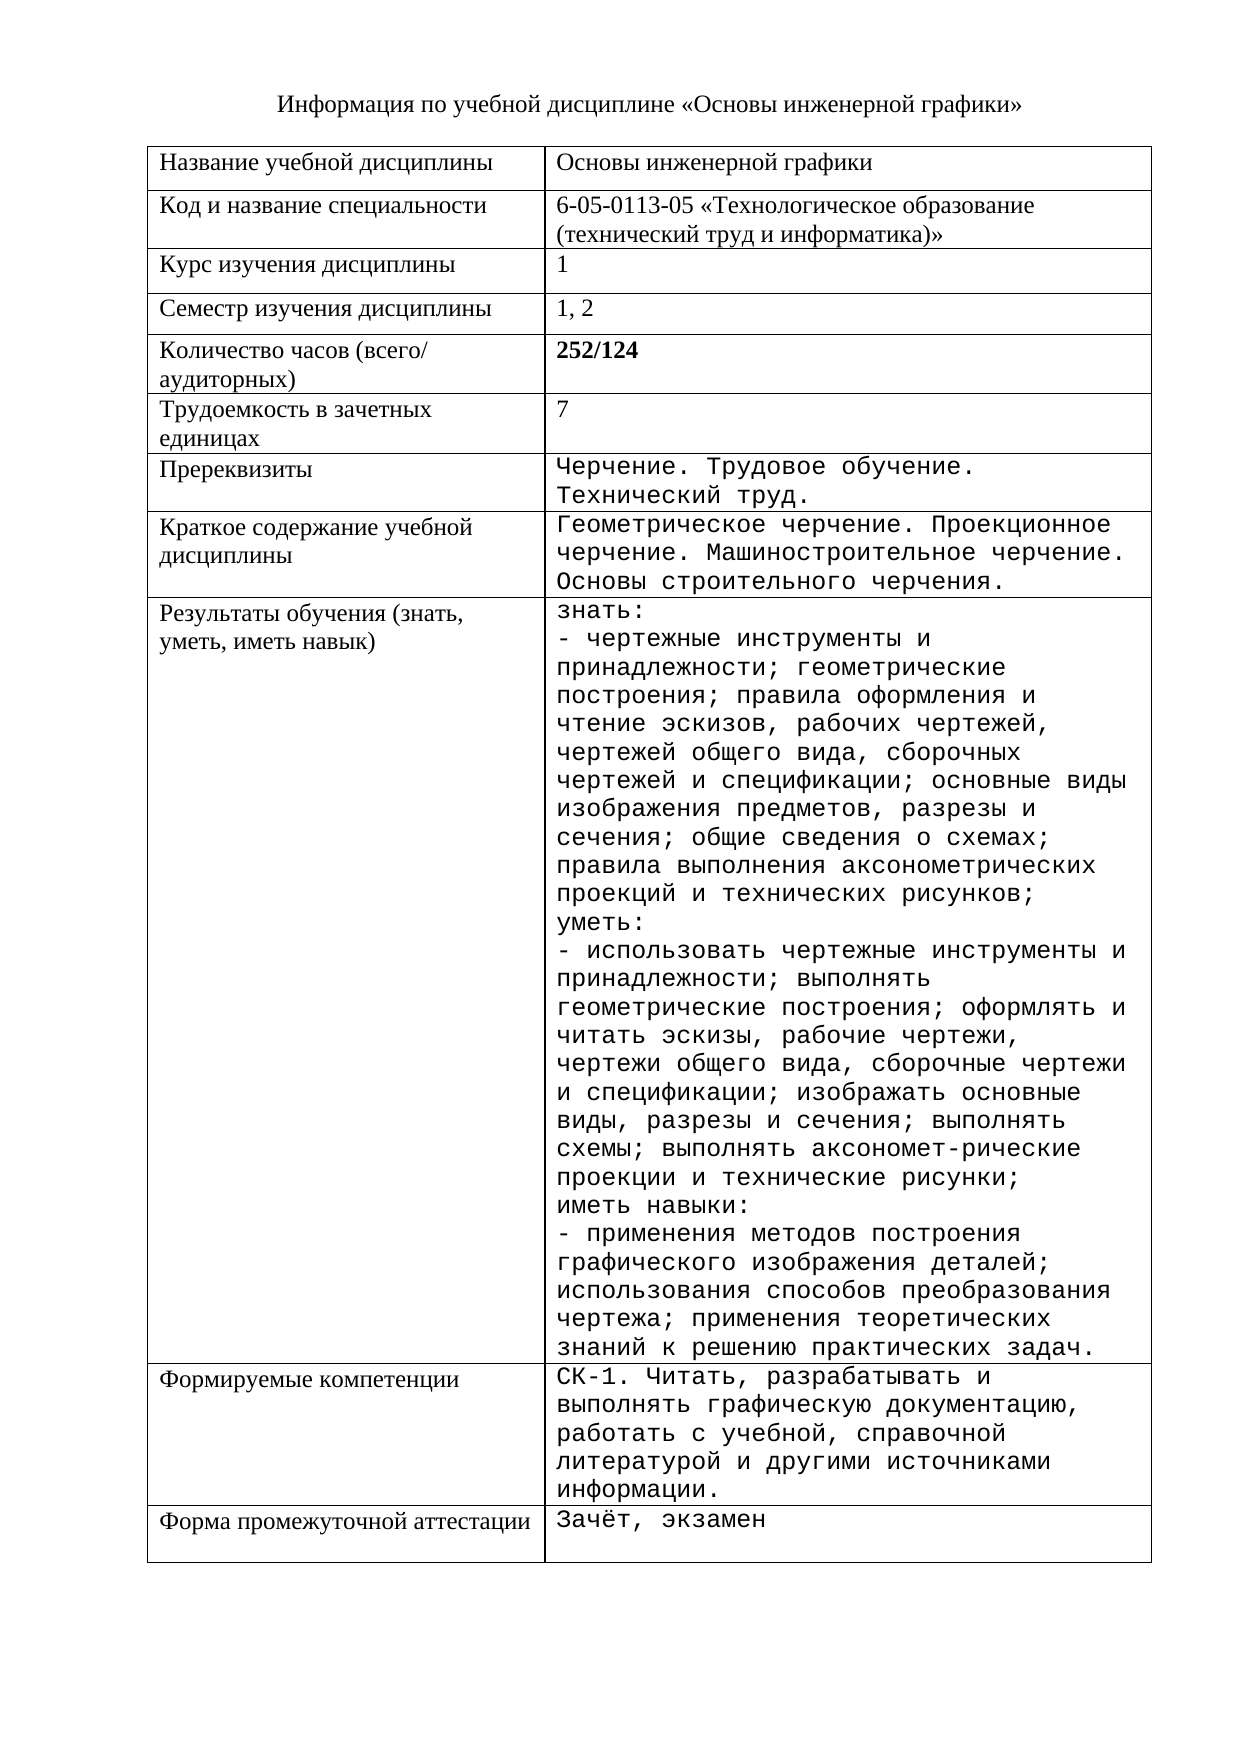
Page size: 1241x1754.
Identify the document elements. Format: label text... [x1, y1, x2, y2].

text Информация по учебной дисциплине «Основы инженерной графики» [148, 89, 1152, 117]
table_cell 7 [546, 394, 1151, 453]
table_cell Геометрическое черчение. Проекционное черчение. Машиностроительное черчение. Основы строительного черчения. [546, 512, 1151, 597]
table_cell Результаты обучения (знать, уметь, иметь навык) [148, 598, 544, 1363]
table_cell Черчение. Трудовое обучение. Технический труд. [546, 454, 1151, 511]
table_cell Семестр изучения дисциплины [148, 294, 544, 334]
table_cell 1, 2 [546, 294, 1151, 334]
table_cell Зачёт, экзамен [546, 1506, 1151, 1562]
table_cell знать: - чертежные инструменты и принадлежности; геометрические построения; правила оформления и чтение эскизов, рабочих чертежей, чертежей общего вида, сборочных чертежей и спецификации; основные виды изображения предметов, разрезы и сечения; общие сведения о схемах; правила выполнения аксонометрических проекций и технических рисунков; уметь: - использовать чертежные инструменты и принадлежности; выполнять геометрические построения; оформлять и читать эскизы, рабочие чертежи, чертежи общего вида, сборочные чертежи и спецификации; изображать основные виды, разрезы и сечения; выполнять схемы; выполнять аксономет-рические проекции и технические рисунки; иметь навыки: - применения методов построения графического изображения деталей; использования способов преобразования чертежа; применения теоретических знаний к решению практических задач. [546, 598, 1151, 1363]
table_cell Трудоемкость в зачетных единицах [148, 394, 544, 453]
table_cell Краткое содержание учебной дисциплины [148, 512, 544, 597]
table_cell 252/124 [546, 335, 1151, 393]
table_cell Пререквизиты [148, 454, 544, 511]
table_cell Количество часов (всего/ аудиторных) [148, 335, 544, 393]
table_cell Код и название специальности [148, 191, 544, 248]
table_cell 6-05-0113-05 «Технологическое образование (технический труд и информатика)» [546, 191, 1151, 248]
table_cell 1 [546, 249, 1151, 292]
table_cell Формируемые компетенции [148, 1364, 544, 1505]
table_header Название учебной дисциплины [148, 147, 544, 189]
table_cell СК-1. Читать, разрабатывать и выполнять графическую документацию, работать с учебной, справочной литературой и другими источниками информации. [546, 1364, 1151, 1505]
table_header Основы инженерной графики [546, 147, 1151, 189]
table_cell Курс изучения дисциплины [148, 249, 544, 292]
table_cell Форма промежуточной аттестации [148, 1506, 544, 1562]
